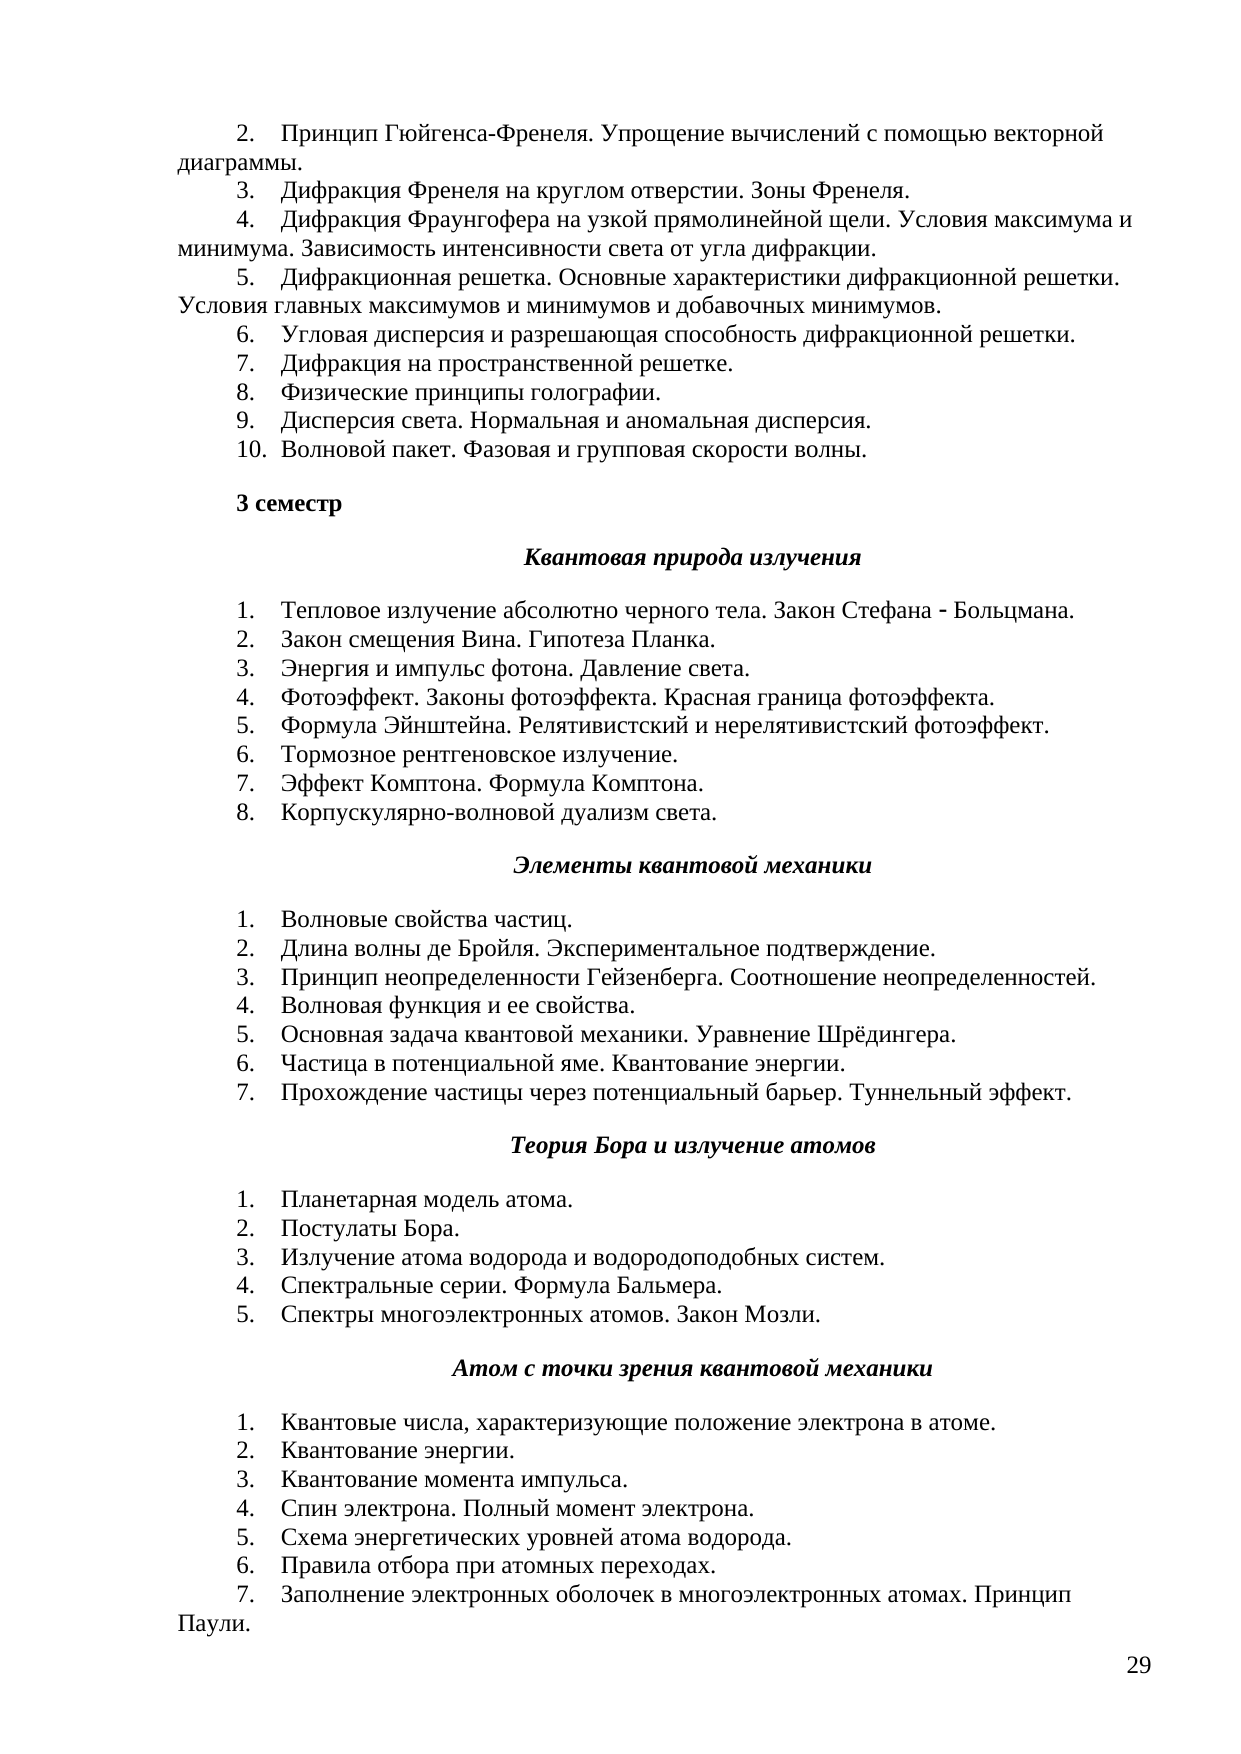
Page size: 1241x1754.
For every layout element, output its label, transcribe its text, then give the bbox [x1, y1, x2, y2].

list Дифракционная решетка. Основные характеристики дифракционной решетки. Условия главных максимумов и минимумов и добавочных минимумов. [177, 262, 1152, 319]
list Заполнение электронных оболочек в многоэлектронных атомах. Принцип Паули. [177, 1579, 1152, 1637]
list Закон смещения Вина. Гипотеза Планка. [236, 624, 1152, 653]
list Правила отбора при атомных переходах. [177, 1551, 1152, 1579]
list Фотоэффект. Законы фотоэффекта. Красная граница фотоэффекта. [177, 682, 1152, 711]
list Дифракция Френеля на круглом отверстии. Зоны Френеля. [177, 176, 1152, 204]
list Основная задача квантовой механики. Уравнение Шрёдингера. [177, 1019, 1152, 1048]
list Длина волны де Бройля. Экспериментальное подтверждение. [177, 933, 1152, 962]
list Принцип неопределенности Гейзенберга. Соотношение неопределенностей. [177, 962, 1152, 991]
list Волновые свойства частиц. [236, 904, 1152, 933]
text 3 семестр [177, 488, 1152, 517]
list Дифракция Фраунгофера на узкой прямолинейной щели. Условия максимума и минимума. Зависимость интенсивности света от угла дифракции. [177, 204, 1152, 262]
list Принцип Гюйгенса-Френеля. Упрощение вычислений с помощью векторной диаграммы. [177, 118, 1152, 176]
list Волновой пакет. Фазовая и групповая скорости волны. [177, 434, 1152, 463]
list Схема энергетических уровней атома водорода. [177, 1522, 1152, 1551]
list Тепловое излучение абсолютно черного тела. Закон Стефана Больцмана. [236, 596, 1152, 624]
list Волновая функция и ее свойства. [177, 991, 1152, 1019]
list Энергия и импульс фотона. Давление света. [177, 653, 1152, 682]
text Квантовая природа излучения [236, 542, 1152, 571]
list Излучение атома водорода и водородоподобных систем. [177, 1242, 1152, 1271]
list Дифракция на пространственной решетке. [177, 348, 1152, 377]
list Тормозное рентгеновское излучение. [177, 739, 1152, 768]
list Прохождение частицы через потенциальный барьер. Туннельный эффект. [177, 1077, 1152, 1106]
list Корпускулярно-волновой дуализм света. [177, 797, 1152, 826]
list Формула Эйнштейна. Релятивистский и нерелятивистский фотоэффект. [177, 711, 1152, 739]
list Постулаты Бора. [177, 1213, 1152, 1242]
list Угловая дисперсия и разрешающая способность дифракционной решетки. [177, 319, 1152, 348]
list Физические принципы голографии. [177, 377, 1152, 406]
list Спектры многоэлектронных атомов. Закон Мозли. [177, 1299, 1152, 1328]
list Квантовые числа, характеризующие положение электрона в атоме. [236, 1407, 1152, 1436]
text Элементы квантовой механики [236, 851, 1152, 879]
list Квантование момента импульса. [177, 1464, 1152, 1493]
list Планетарная модель атома. [177, 1184, 1152, 1213]
list Спин электрона. Полный момент электрона. [177, 1493, 1152, 1522]
list Дисперсия света. Нормальная и аномальная дисперсия. [177, 406, 1152, 434]
text Атом с точки зрения квантовой механики [236, 1353, 1152, 1382]
text Теория Бора и излучение атомов [236, 1131, 1152, 1159]
list Спектральные серии. Формула Бальмера. [177, 1271, 1152, 1299]
list Частица в потенциальной яме. Квантование энергии. [177, 1048, 1152, 1077]
list Эффект Комптона. Формула Комптона. [177, 768, 1152, 797]
list Квантование энергии. [236, 1436, 1152, 1464]
